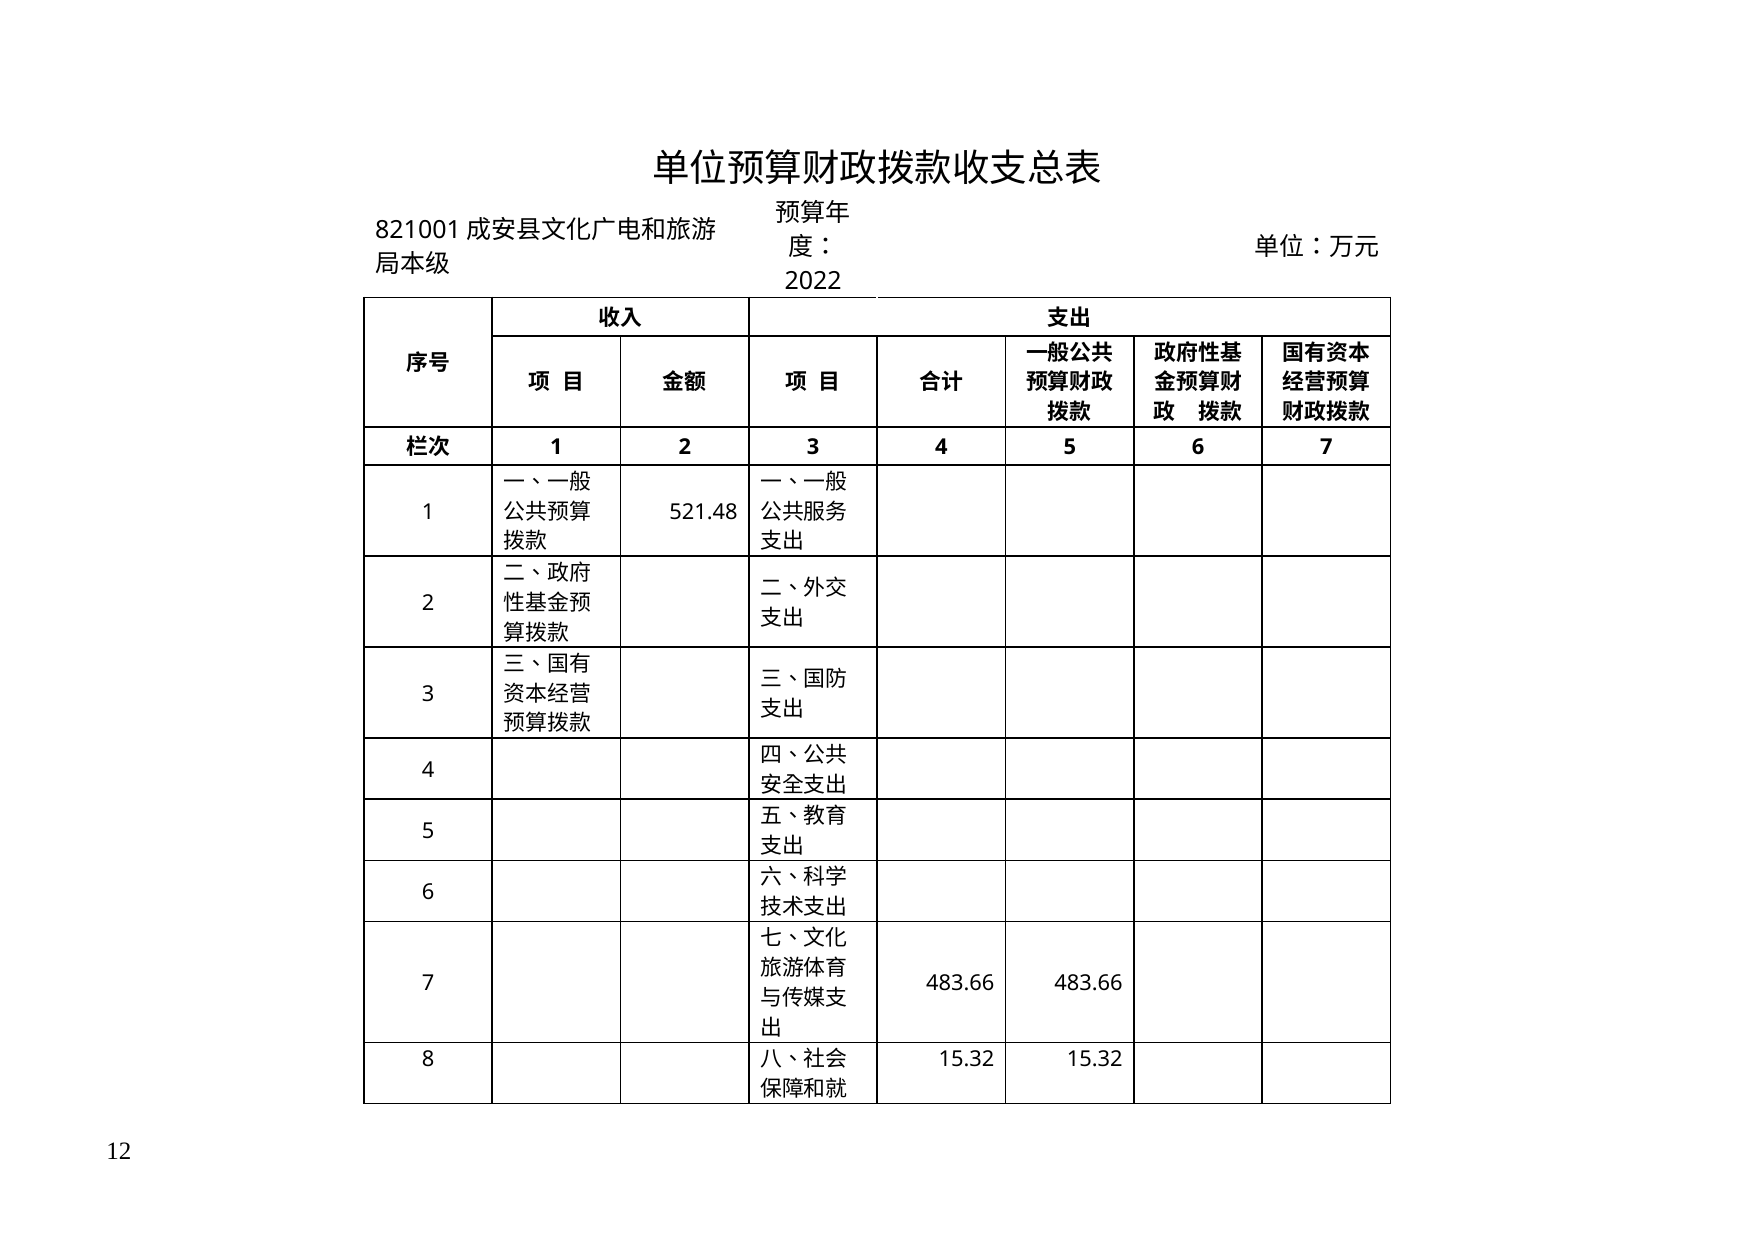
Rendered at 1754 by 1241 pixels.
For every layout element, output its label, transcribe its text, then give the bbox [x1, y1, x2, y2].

table_header 单位：万元 [878, 195, 1390, 297]
table_cell [1263, 922, 1390, 1041]
table_cell [1135, 922, 1261, 1041]
table_cell 1 [365, 466, 491, 555]
table_cell [1135, 800, 1261, 859]
table_cell 一般公共预算财政拨款 [1006, 337, 1133, 426]
table_cell [493, 800, 620, 859]
table_cell 六、科学技术支出 [750, 861, 876, 921]
table_cell 七、文化旅游体育与传媒支出 [750, 922, 876, 1041]
table_cell 项 目 [493, 337, 620, 426]
table_cell [878, 800, 1005, 859]
table_cell 1 [493, 428, 620, 464]
table_cell [1006, 648, 1133, 737]
table_cell [493, 739, 620, 798]
table_cell 八、社会保障和就业支出 [750, 1043, 876, 1102]
table_cell 6 [1135, 428, 1261, 464]
table_cell 6 [365, 861, 491, 921]
table_cell 三、国有资本经营预算拨款 [493, 648, 620, 737]
table_cell [621, 922, 748, 1041]
table_cell [1006, 557, 1133, 646]
table_cell 四、公共安全支出 [750, 739, 876, 798]
table_cell [1263, 739, 1390, 798]
table_cell 7 [365, 922, 491, 1041]
table_cell [878, 739, 1005, 798]
table_cell 收入 [493, 298, 748, 335]
table_cell [621, 800, 748, 859]
table_cell [1006, 800, 1133, 859]
table_cell 7 [1263, 428, 1390, 464]
table_cell [1135, 557, 1261, 646]
table_cell [1135, 1043, 1261, 1102]
table_cell 金额 [621, 337, 748, 426]
table_cell [493, 861, 620, 921]
table_cell [1135, 648, 1261, 737]
table_cell 二、外交支出 [750, 557, 876, 646]
table_cell [878, 557, 1005, 646]
text 单位预算财政拨款收支总表 [106, 142, 1648, 193]
table_cell 栏次 [365, 428, 491, 464]
table_cell 3 [750, 428, 876, 464]
table_cell 483.66 [878, 922, 1005, 1041]
table_cell 一、一般公共预算拨款 [493, 466, 620, 555]
table_cell [621, 861, 748, 921]
table_cell 国有资本经营预算财政拨款 [1263, 337, 1390, 426]
table_cell [1263, 1043, 1390, 1102]
table_cell 8 [365, 1043, 491, 1102]
table_cell [1263, 800, 1390, 859]
table_cell [1006, 466, 1133, 555]
table_cell [878, 466, 1005, 555]
table_cell [1006, 739, 1133, 798]
table_cell 4 [365, 739, 491, 798]
table_cell 15.32 [878, 1043, 1005, 1102]
table_header 预算年度：2022 [750, 195, 876, 297]
table_cell 序号 [365, 298, 491, 426]
table_cell 项 目 [750, 337, 876, 426]
table_cell [1135, 466, 1261, 555]
table_cell 2 [621, 428, 748, 464]
table_cell [621, 739, 748, 798]
table_cell [621, 557, 748, 646]
table_cell 五、教育支出 [750, 800, 876, 859]
table_cell [878, 648, 1005, 737]
table_cell [1135, 739, 1261, 798]
table_cell [1135, 861, 1261, 921]
table_cell [621, 1043, 748, 1102]
table_cell [1263, 466, 1390, 555]
table_cell [621, 648, 748, 737]
table_cell [493, 1043, 620, 1102]
table_cell [1263, 557, 1390, 646]
table_cell [1006, 861, 1133, 921]
table_cell 二、政府性基金预算拨款 [493, 557, 620, 646]
table_cell 483.66 [1006, 922, 1133, 1041]
table_cell 合计 [878, 337, 1005, 426]
table_cell [493, 922, 620, 1041]
table_cell 3 [365, 648, 491, 737]
table_cell 一、一般公共服务支出 [750, 466, 876, 555]
table_cell 15.32 [1006, 1043, 1133, 1102]
table_cell 政府性基金预算财政 拨款 [1135, 337, 1261, 426]
table_cell 支出 [750, 298, 1390, 335]
table_header 821001成安县文化广电和旅游局本级 [365, 195, 748, 297]
table_cell 5 [1006, 428, 1133, 464]
table_cell 521.48 [621, 466, 748, 555]
table_cell 5 [365, 800, 491, 859]
table_cell 4 [878, 428, 1005, 464]
table_cell 2 [365, 557, 491, 646]
table_cell [1263, 861, 1390, 921]
table_cell [1263, 648, 1390, 737]
table_cell [878, 861, 1005, 921]
table_cell 三、国防支出 [750, 648, 876, 737]
